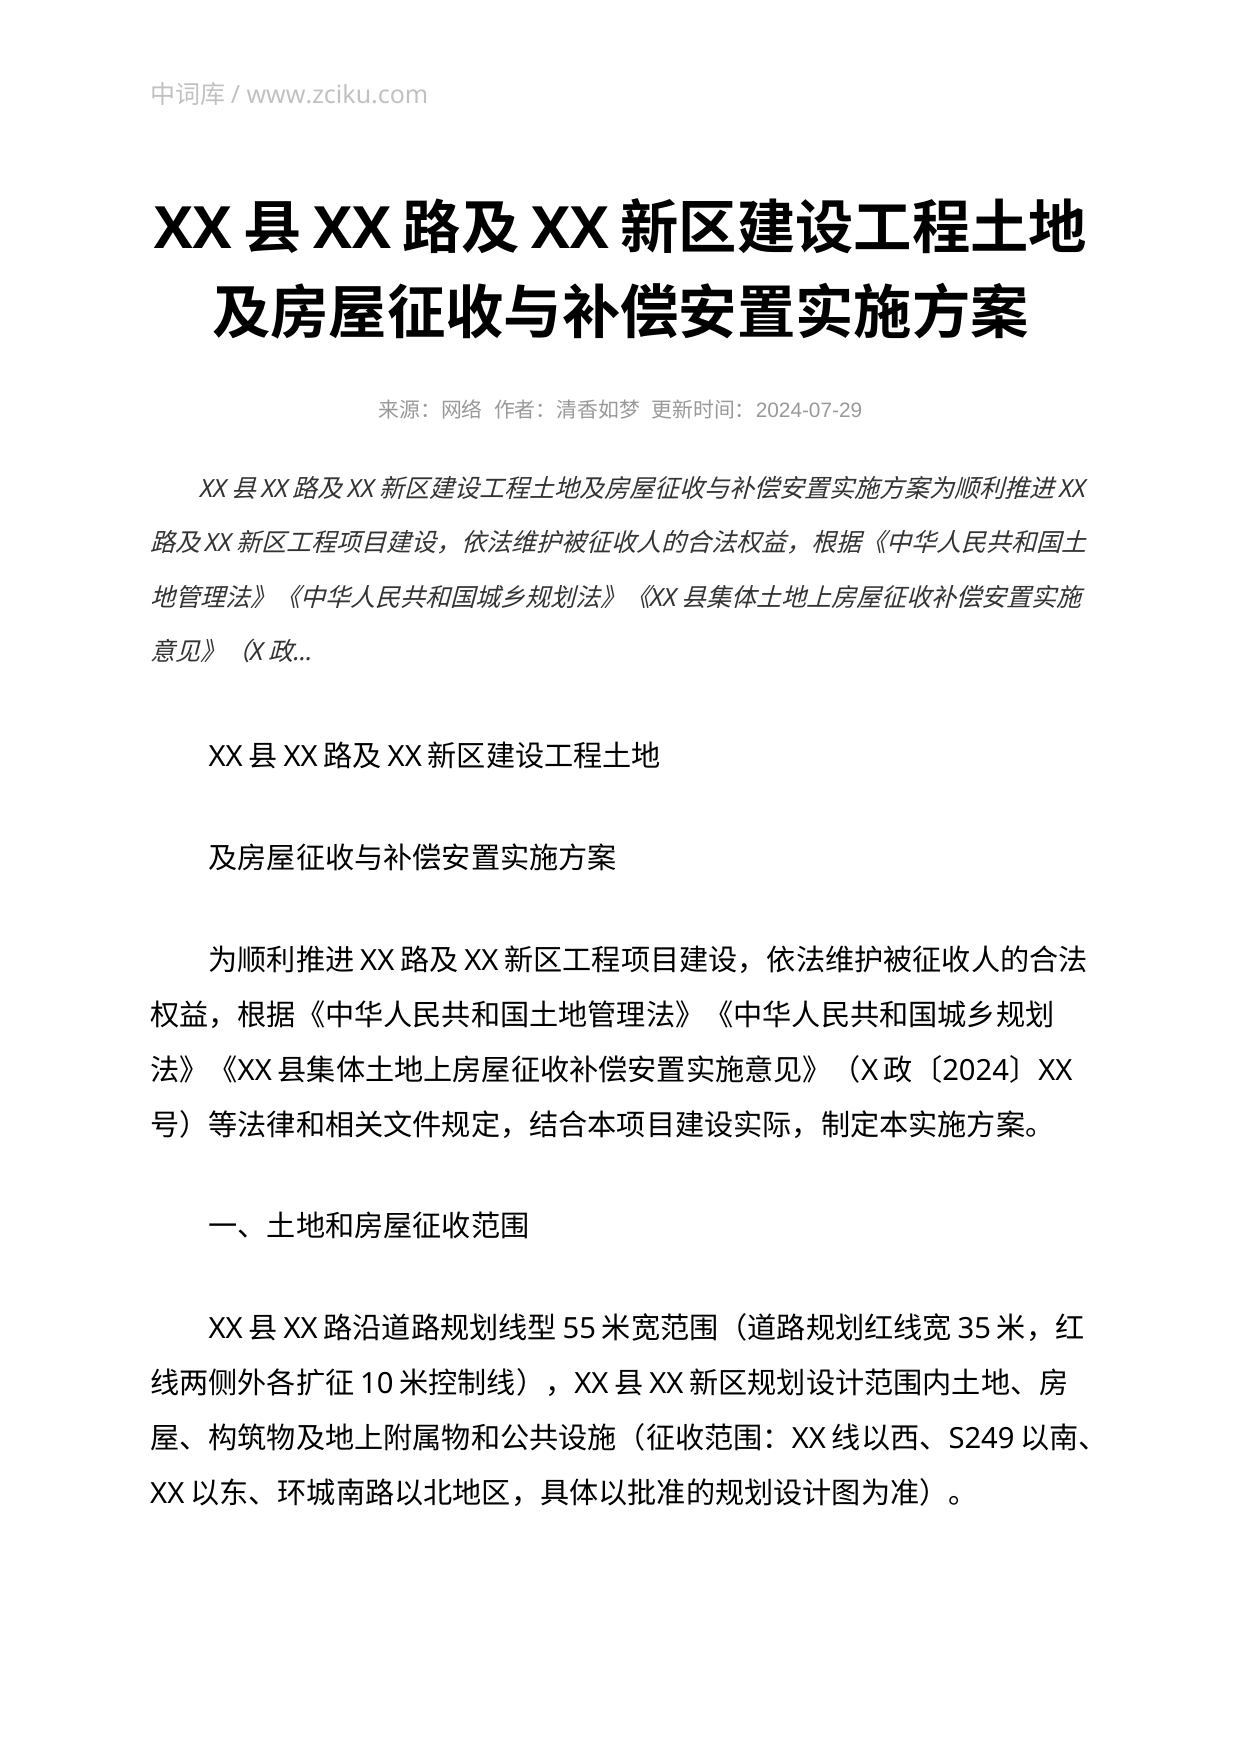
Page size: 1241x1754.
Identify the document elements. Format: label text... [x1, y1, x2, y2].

text XX县XX路沿道路规划线型55米宽范围（道路规划红线宽35米，红线两侧外各扩征10米控制线），XX县XX新区规划设计范围内土地、房屋、构筑物及地上附属物和公共设施（征收范围：XX线以西、S249以南、XX以东、环城南路以北地区，具体以批准的规划设计图为准）。 [150, 1305, 1090, 1512]
text 为顺利推进XX路及XX新区工程项目建设，依法维护被征收人的合法权益，根据《中华人民共和国土地管理法》《中华人民共和国城乡规划法》《XX县集体土地上房屋征收补偿安置实施意见》（X政〔2024〕XX号）等法律和相关文件规定，结合本项目建设实际，制定本实施方案。 [150, 936, 1090, 1143]
text XX县XX路及XX新区建设工程土地 [150, 733, 1090, 775]
text 及房屋征收与补偿安置实施方案 [150, 834, 1090, 877]
subtitle XX县XX路及XX新区建设工程土地及房屋征收与补偿安置实施方案 [150, 181, 1090, 351]
text 来源：网络 作者：清香如梦 更新时间：2024-07-29 [150, 397, 1090, 421]
text XX县XX路及XX新区建设工程土地及房屋征收与补偿安置实施方案为顺利推进XX路及XX新区工程项目建设，依法维护被征收人的合法权益，根据《中华人民共和国土地管理法》《中华人民共和国城乡规划法》《XX县集体土地上房屋征收补偿安置实施意见》（X政... [150, 468, 1090, 668]
text 一、土地和房屋征收范围 [150, 1203, 1090, 1245]
